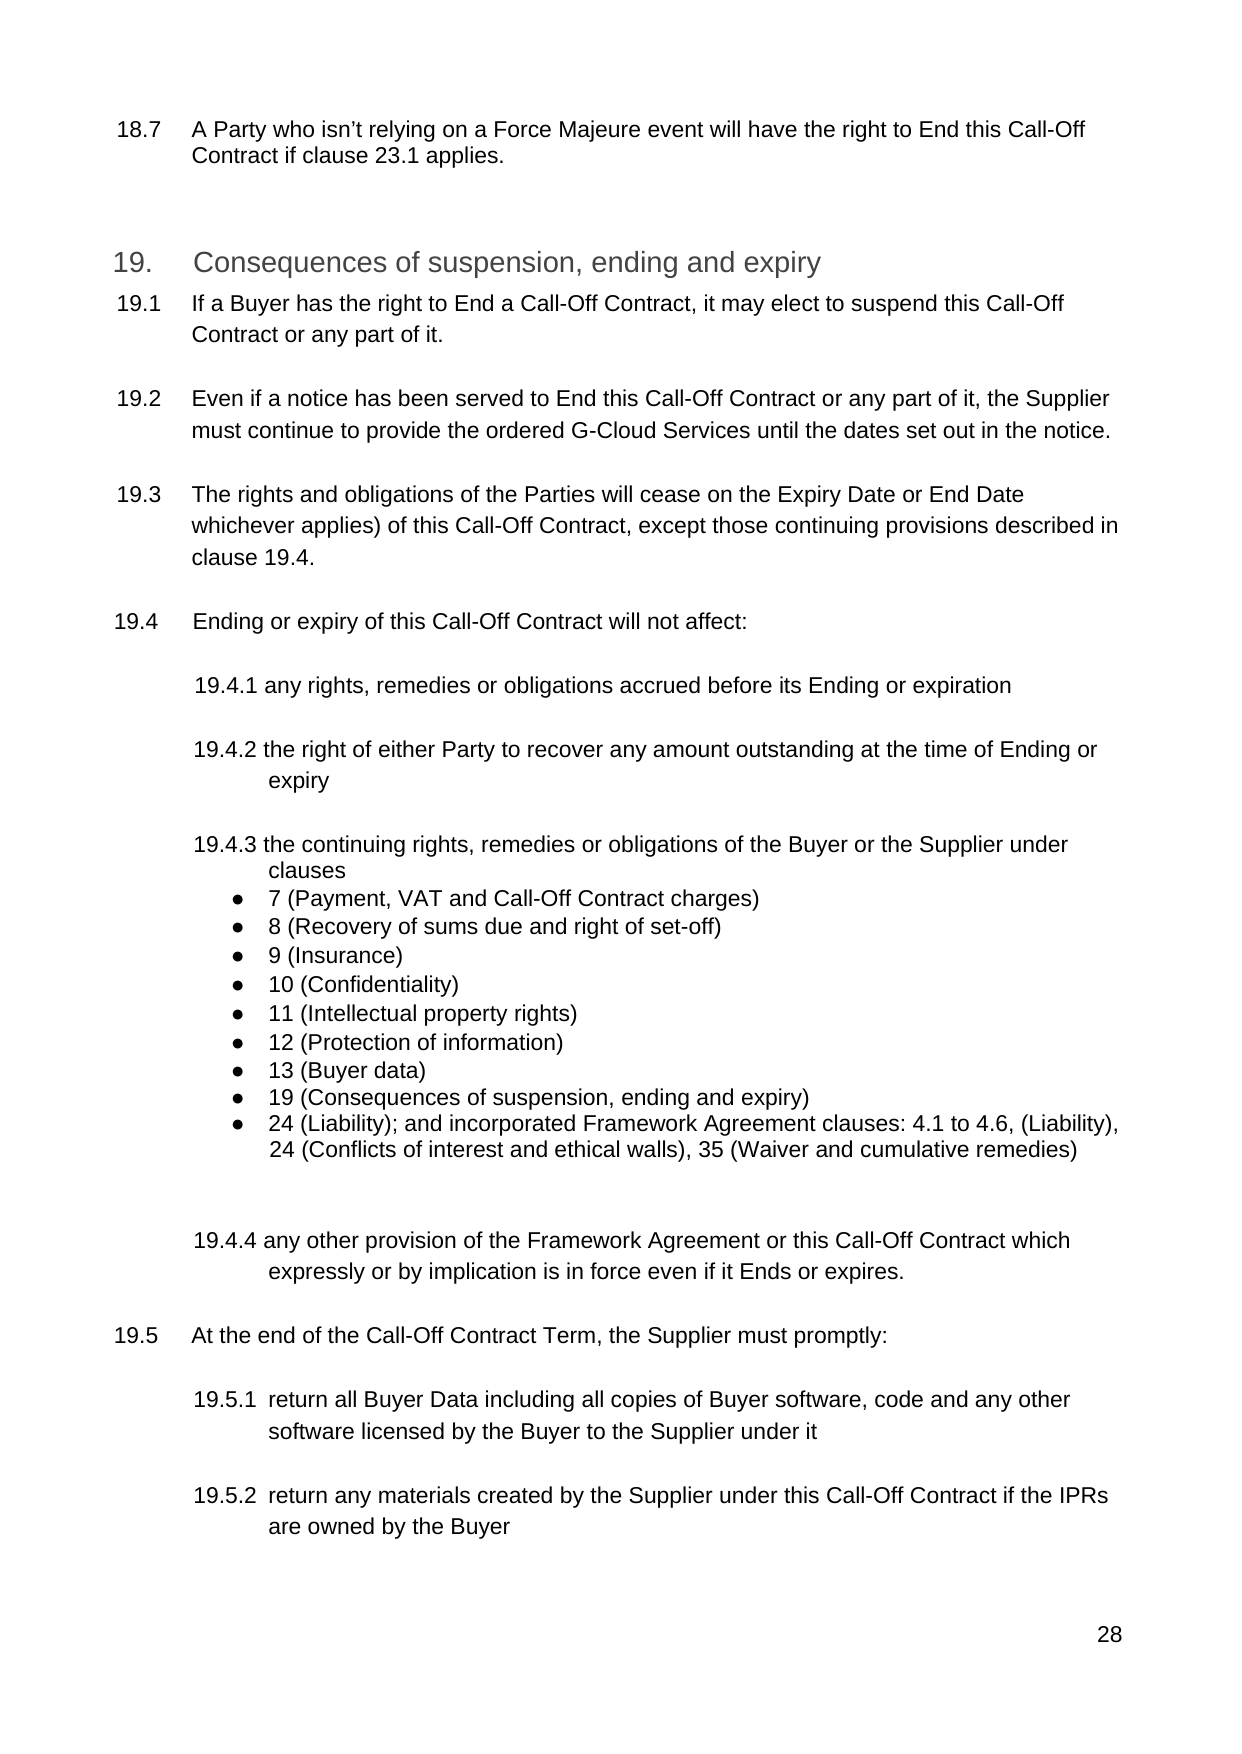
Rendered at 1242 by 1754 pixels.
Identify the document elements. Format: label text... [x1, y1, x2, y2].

list 24 (Liability); and incorporated Framework Agreement clauses: 4.1 to 4.6, (Liability), [231, 1110, 1121, 1136]
list return all Buyer Data including all copies of Buyer software, code and any other software licensed by the Buyer to the Supplier under it [193, 1386, 1121, 1444]
list 19 (Consequences of suspension, ending and expiry) [231, 1084, 1121, 1110]
list 12 (Protection of information) [231, 1028, 1121, 1055]
text 19.4.1 any rights, remedies or obligations accrued before its Ending or expiration [194, 672, 1121, 698]
list 9 (Insurance) [231, 942, 1121, 968]
text 19.2 Even if a notice has been served to End this Call-Off Contract or any part of it, the Supplier must continue to provide the ordered G-Cloud Services until the dates set out in the notice. [116, 385, 1121, 443]
list 7 (Payment, VAT and Call-Off Contract charges) [231, 884, 1121, 911]
list 13 (Buyer data) [231, 1057, 1121, 1084]
text 24 (Conflicts of interest and ethical walls), 35 (Waiver and cumulative remedies) [269, 1136, 1121, 1163]
list 8 (Recovery of sums due and right of set-off) [231, 913, 1121, 939]
text 19.4.2 the right of either Party to recover any amount outstanding at the time of Ending or expiry [193, 736, 1121, 793]
text 18.7 A Party who isn’t relying on a Force Majeure event will have the right to End this Call-Off Contract if clause 23.1 applies. [116, 116, 1121, 168]
text 19.4.3 the continuing rights, remedies or obligations of the Buyer or the Supplier under clauses [193, 831, 1121, 884]
text 19.1 If a Buyer has the right to End a Call-Off Contract, it may elect to suspend this Call-Off Contract or any part of it. [116, 290, 1121, 348]
list 11 (Intellectual property rights) [231, 1000, 1121, 1026]
text 19.4.4 any other provision of the Framework Agreement or this Call-Off Contract which expressly or by implication is in force even if it Ends or expires. [193, 1227, 1121, 1284]
subtitle 19. Consequences of suspension, ending and expiry [0, 245, 1122, 279]
list 10 (Confidentiality) [231, 971, 1121, 997]
text 19.5 At the end of the Call-Off Contract Term, the Supplier must promptly: [0, 1322, 1122, 1348]
list return any materials created by the Supplier under this Call-Off Contract if the IPRs are owned by the Buyer [193, 1482, 1121, 1539]
text 19.4 Ending or expiry of this Call-Off Contract will not affect: [0, 608, 1122, 634]
text 19.3 The rights and obligations of the Parties will cease on the Expiry Date or End Date whichever applies) of this Call-Off Contract, except those continuing provisions described in clause 19.4. [116, 481, 1121, 570]
